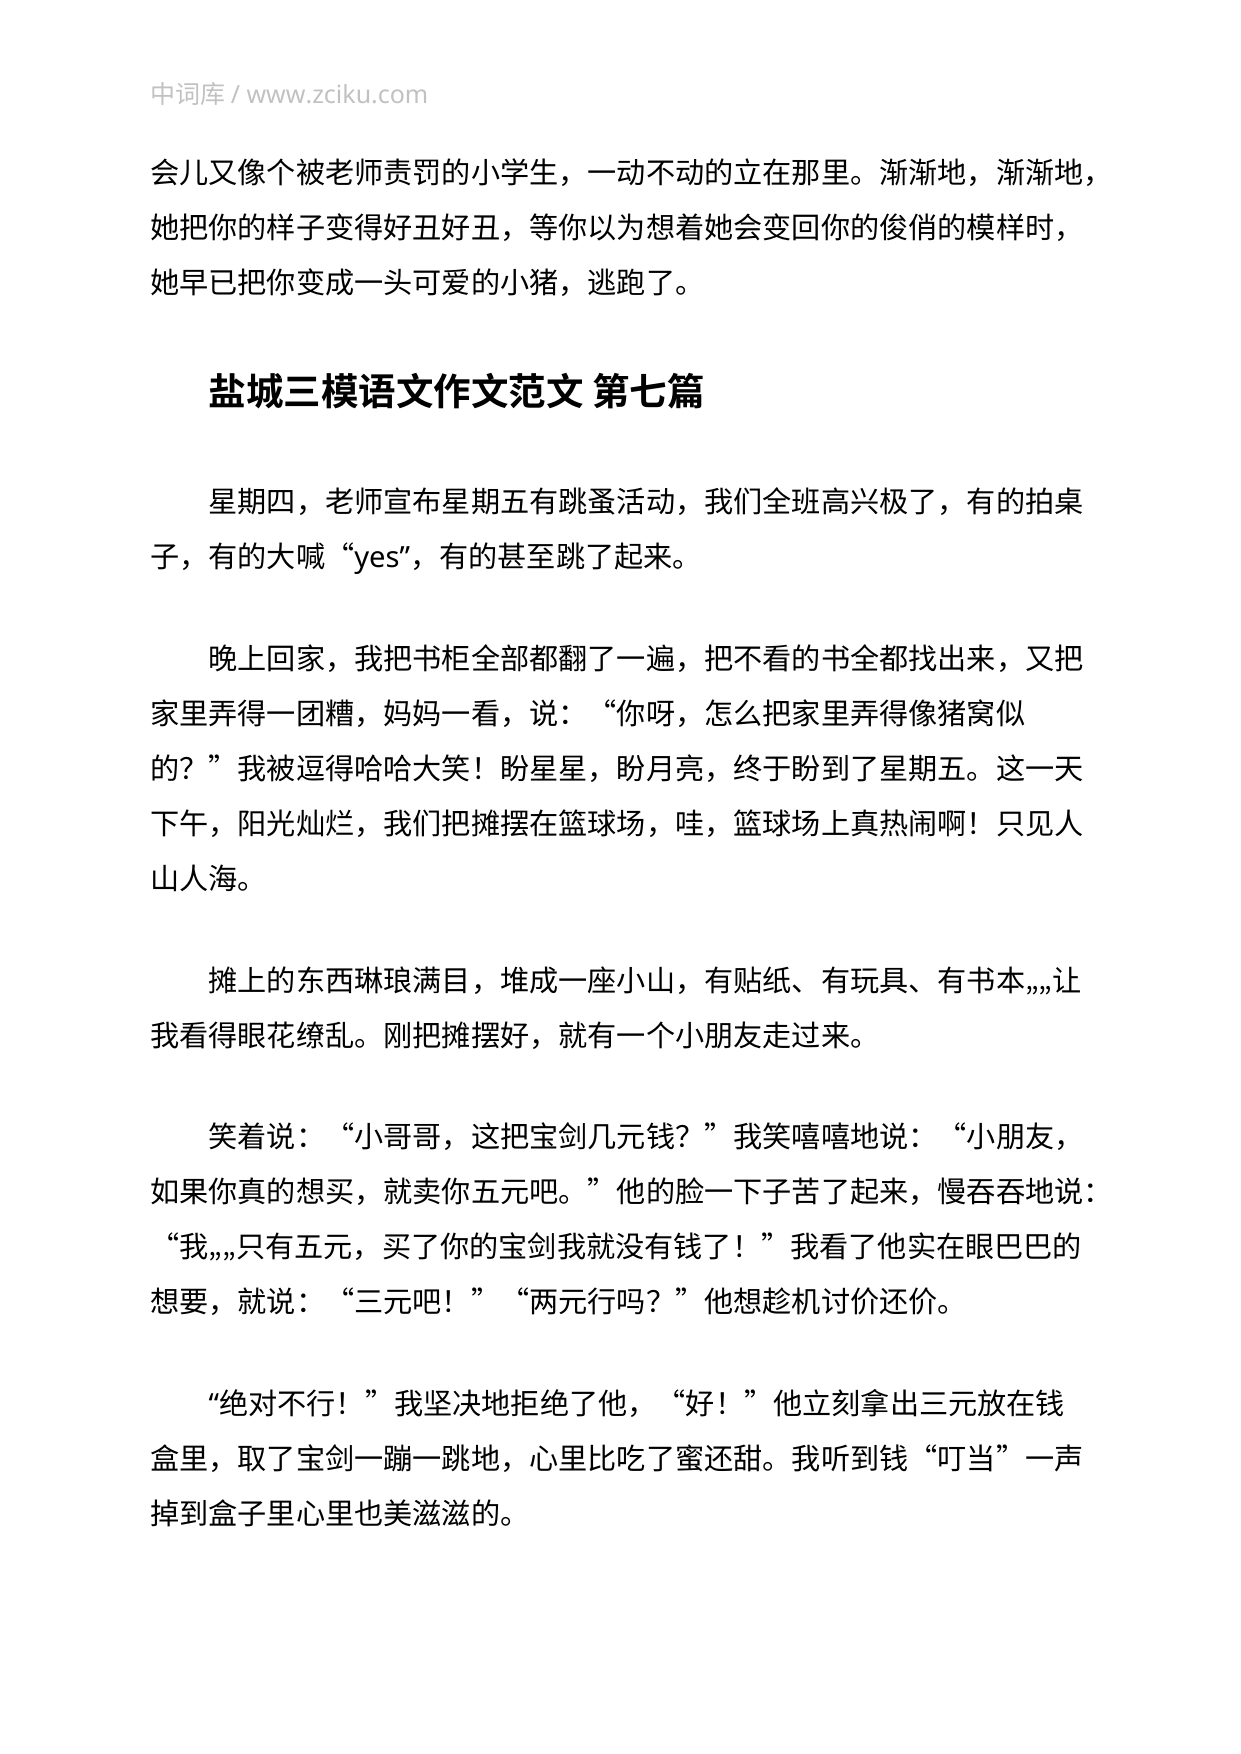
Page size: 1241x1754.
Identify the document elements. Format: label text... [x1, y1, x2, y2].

text 摊上的东西琳琅满目，堆成一座小山，有贴纸、有玩具、有书本„„让我看得眼花缭乱。刚把摊摆好，就有一个小朋友走过来。 [150, 957, 1090, 1054]
text 星期四，老师宣布星期五有跳蚤活动，我们全班高兴极了，有的拍桌子，有的大喊“yes”，有的甚至跳了起来。 [150, 479, 1090, 576]
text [150, 150, 1090, 302]
text 盐城三模语文作文范文 第七篇 [150, 362, 1090, 416]
text 晚上回家，我把书柜全部都翻了一遍，把不看的书全都找出来，又把家里弄得一团糟，妈妈一看，说：“你呀，怎么把家里弄得像猪窝似的？”我被逗得哈哈大笑！盼星星，盼月亮，终于盼到了星期五。这一天下午，阳光灿烂，我们把摊摆在篮球场，哇，篮球场上真热闹啊！只见人山人海。 [150, 636, 1090, 898]
text 笑着说：“小哥哥，这把宝剑几元钱？”我笑嘻嘻地说：“小朋友，如果你真的想买，就卖你五元吧。”他的脸一下子苦了起来，慢吞吞地说：“我„„只有五元，买了你的宝剑我就没有钱了！”我看了他实在眼巴巴的想要，就说：“三元吧！”“两元行吗？”他想趁机讨价还价。 [150, 1114, 1090, 1321]
text “绝对不行！”我坚决地拒绝了他，“好！”他立刻拿出三元放在钱盒里，取了宝剑一蹦一跳地，心里比吃了蜜还甜。我听到钱“叮当”一声掉到盒子里心里也美滋滋的。 [150, 1380, 1090, 1532]
